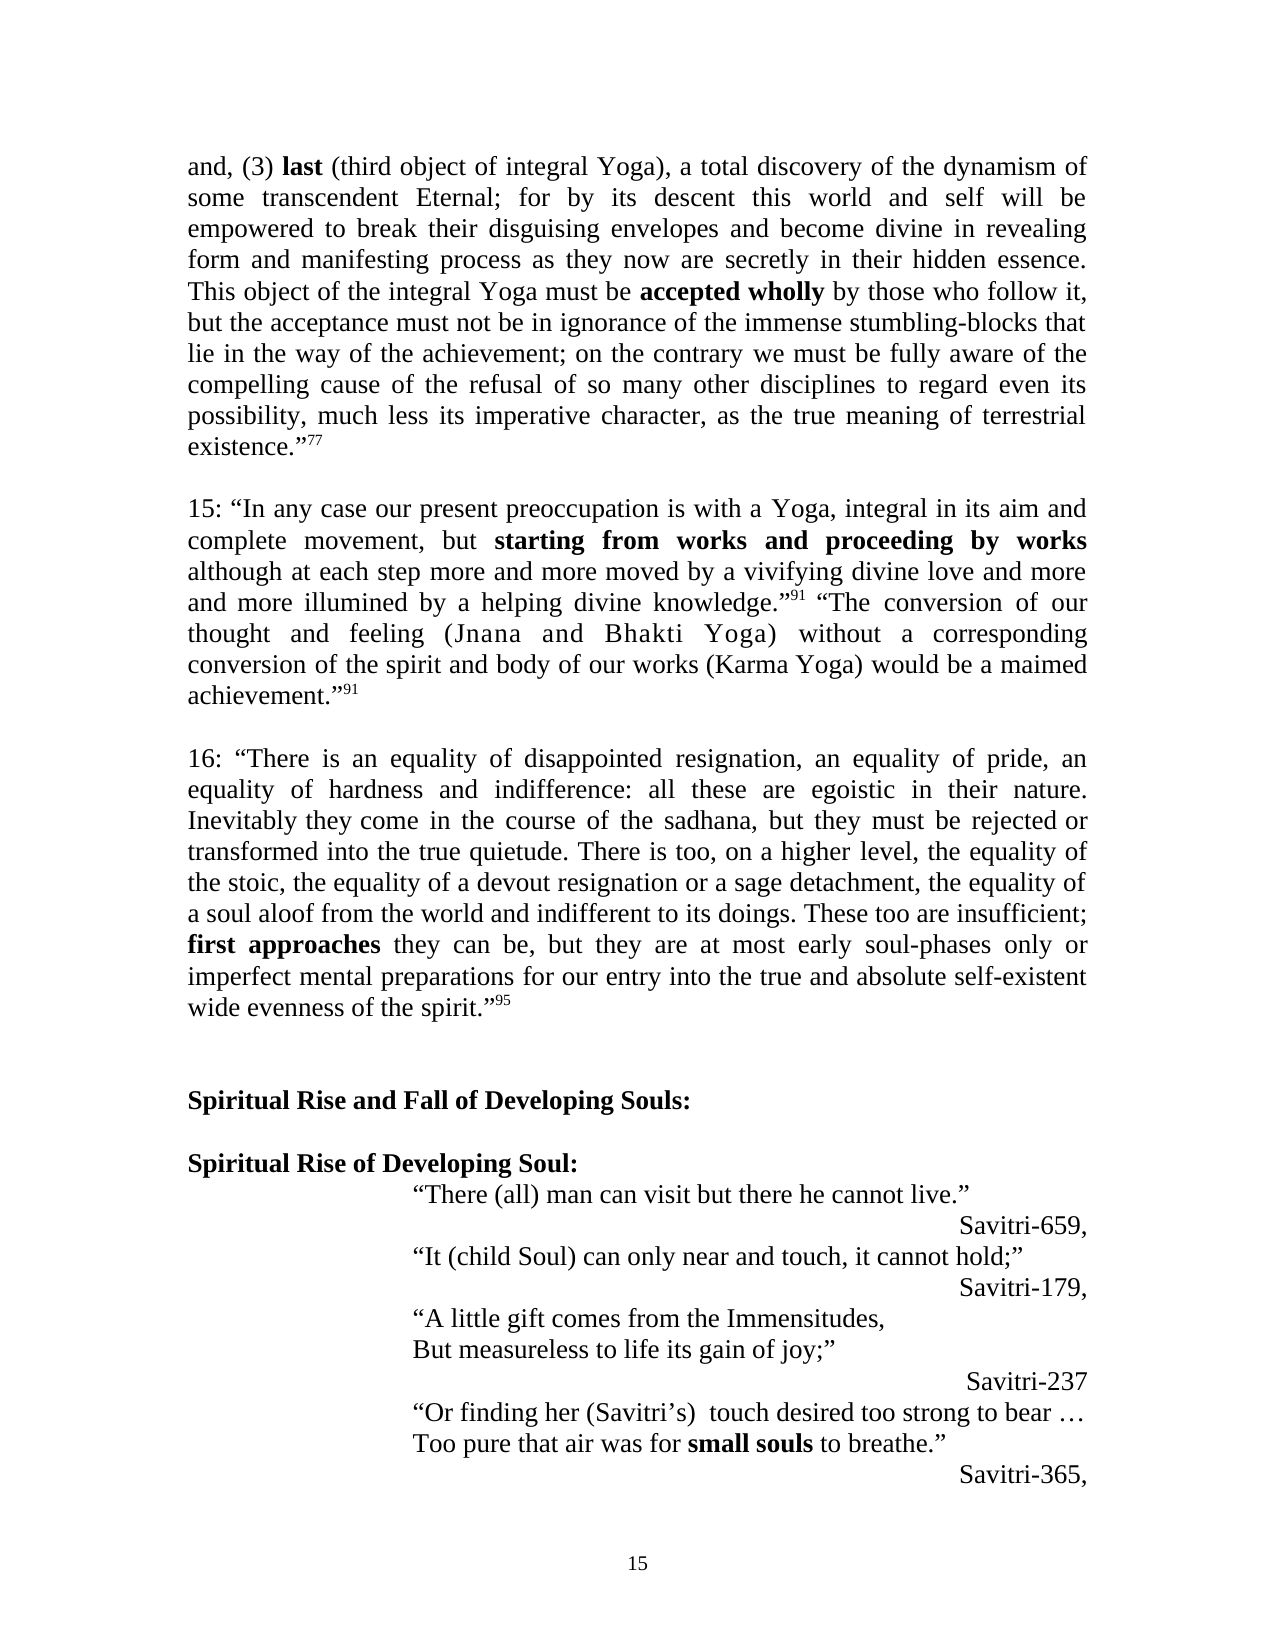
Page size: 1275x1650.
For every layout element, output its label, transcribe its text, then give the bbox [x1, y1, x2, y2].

text Too pure that air was for small souls to breathe.” [412, 1427, 1087, 1458]
text Savitri-365, [412, 1458, 1087, 1489]
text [187, 150, 1087, 461]
text “There (all) man can visit but there he cannot live.” [337, 1178, 1087, 1209]
text “A little gift comes from the Immensitudes, [412, 1302, 1087, 1333]
text Savitri-659, [337, 1209, 1087, 1240]
text Savitri-237 [412, 1365, 1087, 1396]
text Spiritual Rise of Developing Soul: [187, 1147, 1087, 1178]
text 16: “There is an equality of disappointed resignation, an equality of pride, an equality of hardness and indifference: all these are egoistic in their nature. Inevitably they come in the course of the sadhana, but they must be rejected or transformed into the true quietude. There is too, on a higher level, the equality of the stoic, the equality of a devout resignation or a sage detachment, the equality of a soul aloof from the world and indifferent to its doings. These too are insufficient; first approaches they can be, but they are at most early soul-phases only or imperfect mental preparations for our entry into the true and absolute self-existent wide evenness of the spirit.”95 [187, 742, 1087, 1022]
text 15: “In any case our present preoccupation is with a Yoga, integral in its aim and complete movement, but starting from works and proceeding by works although at each step more and more moved by a vivifying divine love and more and more illumined by a helping divine knowledge.”91 “The conversion of our thought and feeling (Jnana and Bhakti Yoga) without a corresponding conversion of the spirit and body of our works (Karma Yoga) would be a maimed achievement.”91 [187, 493, 1087, 711]
text “It (child Soul) can only near and touch, it cannot hold;” [337, 1240, 1087, 1271]
text Spiritual Rise and Fall of Developing Souls: [187, 1084, 1087, 1116]
text “Or finding her (Savitri’s) touch desired too strong to bear … [412, 1396, 1087, 1427]
text But measureless to life its gain of joy;” [412, 1333, 1087, 1365]
text Savitri-179, [337, 1271, 1087, 1302]
